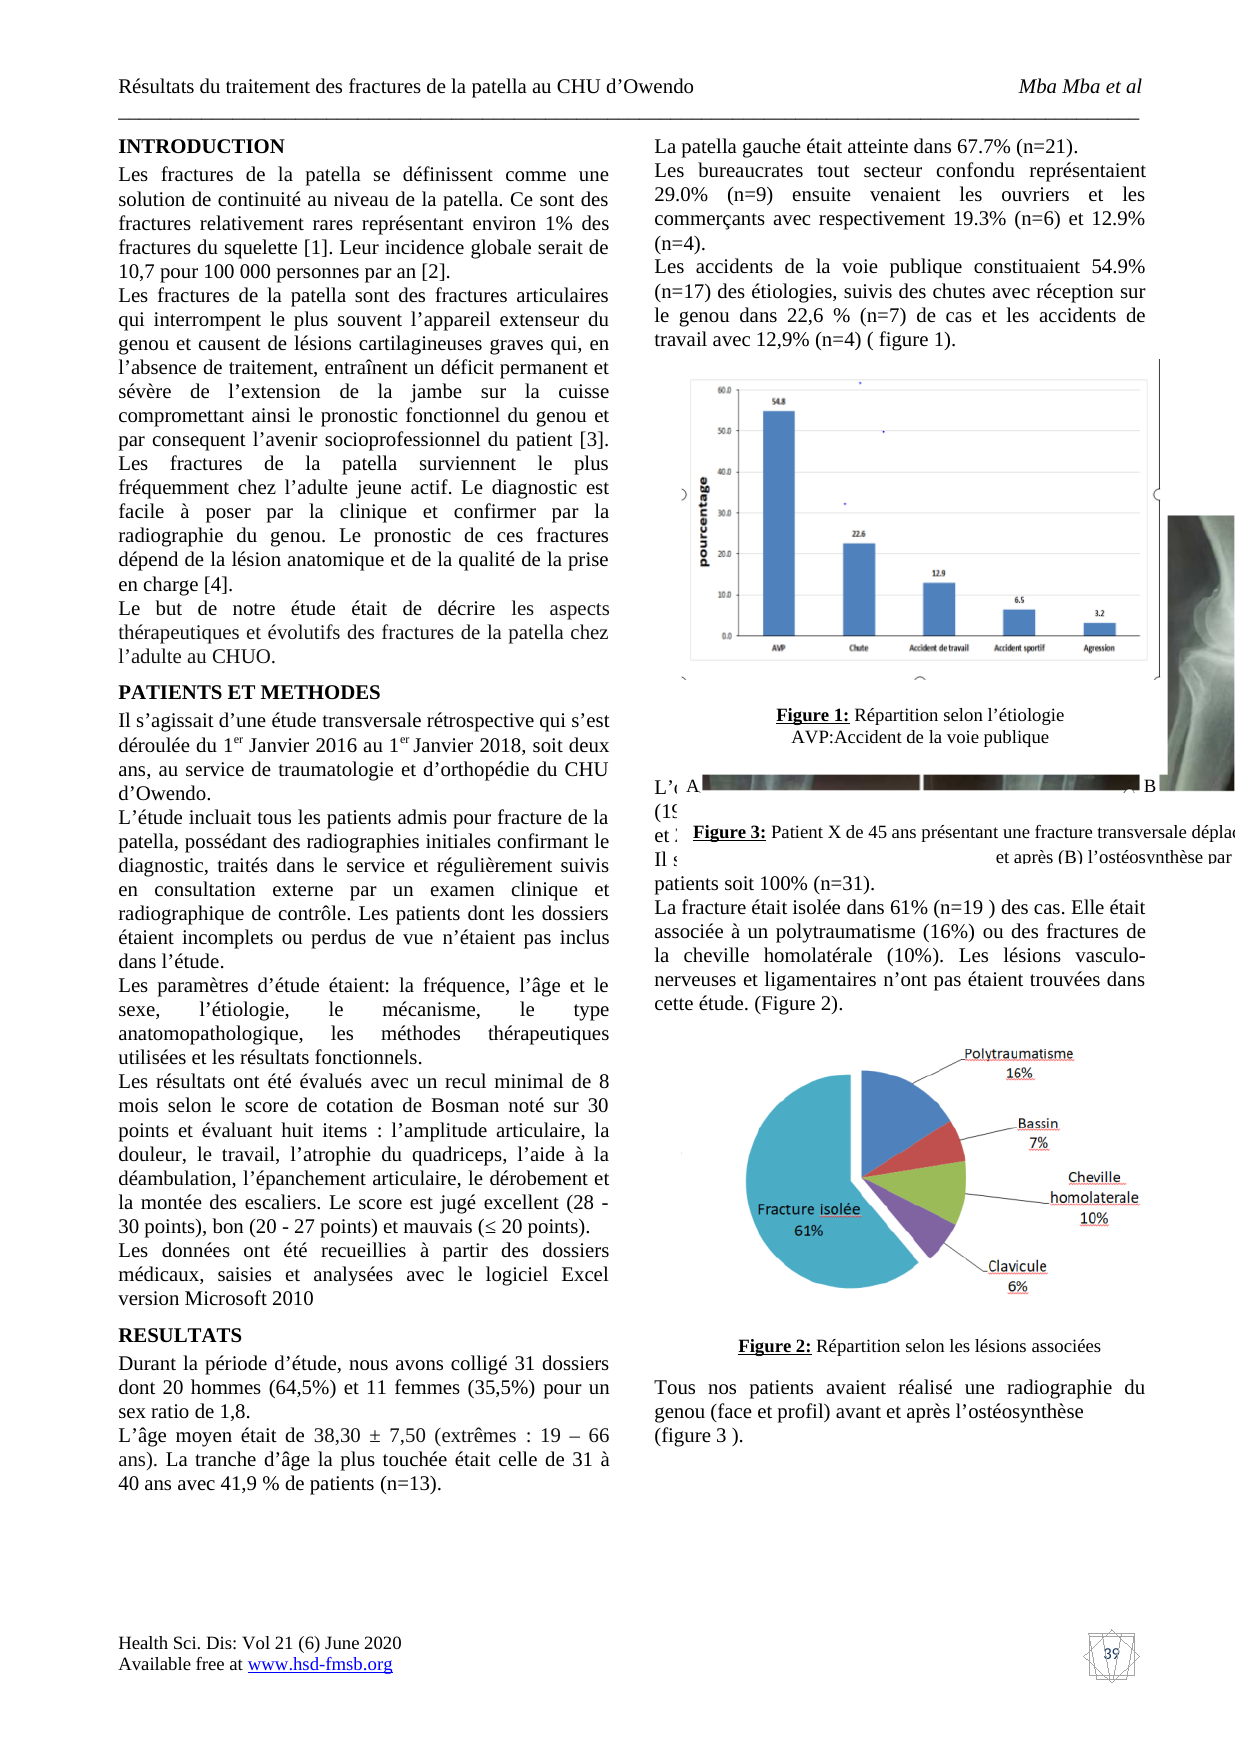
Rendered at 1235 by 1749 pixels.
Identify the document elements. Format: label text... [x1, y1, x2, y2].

text Il s’agissait d’un mécanisme par choc direct chez tous nos patients soit 100% (n=31). [654, 847, 1146, 895]
text Les données ont été recueillies à partir des dossiers médicaux, saisies et analysées avec le logiciel Excel version Microsoft 2010 [118, 1238, 610, 1310]
text L’âge moyen était de 38,30 ± 7,50 (extrêmes : 19 – 66 ans). La tranche d’âge la plus touchée était celle de 31 à 40 ans avec 41,9 % de patients (n=13). [118, 1423, 610, 1495]
text Il s’agissait d’une étude transversale rétrospective qui s’est déroulée du 1er Janvier 2016 au 1er Janvier 2018, soit deux ans, au service de traumatologie et d’orthopédie du CHU d’Owendo. [118, 708, 610, 805]
text Les accidents de la voie publique constituaient 54.9% (n=17) des étiologies, suivis des chutes avec réception sur le genou dans 22,6 % (n=7) de cas et les accidents de travail avec 12,9% (n=4) ( figure 1). [654, 254, 1146, 351]
text PATIENTS ET METHODES [118, 680, 610, 704]
text Les fractures de la patella se définissent comme une solution de continuité au niveau de la patella. Ce sont des fractures relativement rares représentant environ 1% des fractures du squelette [1]. Leur incidence globale serait de 10,7 pour 100 000 personnes par an [2]. [118, 162, 610, 283]
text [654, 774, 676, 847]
picture [681, 1024, 1145, 1310]
text La patella gauche était atteinte dans 67.7% (n=21). [654, 134, 1146, 158]
text L’étude incluait tous les patients admis pour fracture de la patella, possédant des radiographies initiales confirmant le diagnostic, traités dans le service et régulièrement suivis en consultation externe par un examen clinique et radiographique de contrôle. Les patients dont les dossiers étaient incomplets ou perdus de vue n’étaient pas inclus dans l’étude. [118, 805, 610, 973]
text INTRODUCTION [118, 134, 610, 158]
text Les résultats ont été évalués avec un recul minimal de 8 mois selon le score de cotation de Bosman noté sur 30 points et évaluant huit items : l’amplitude articulaire, la douleur, le travail, l’atrophie du quadriceps, l’aide à la déambulation, l’épanchement articulaire, le dérobement et la montée des escaliers. Le score est jugé excellent (28 - 30 points), bon (20 - 27 points) et mauvais (≤ 20 points). [118, 1069, 610, 1238]
text Durant la période d’étude, nous avons colligé 31 dossiers dont 20 hommes (64,5%) et 11 femmes (35,5%) pour un sex ratio de 1,8. [118, 1351, 610, 1423]
text RESULTATS [118, 1322, 610, 1347]
text Le but de notre étude était de décrire les aspects thérapeutiques et évolutifs des fractures de la patella chez l’adulte au CHUO. [118, 596, 610, 668]
picture [699, 775, 1144, 793]
picture [1156, 510, 1235, 793]
text Les bureaucrates tout secteur confondu représentaient 29.0% (n=9) ensuite venaient les ouvriers et les commerçants avec respectivement 19.3% (n=6) et 12.9% (n=4). [654, 158, 1146, 254]
text (figure 3 ). [654, 1423, 1146, 1447]
picture [681, 359, 1161, 680]
text La fracture était isolée dans 61% (n=19 ) des cas. Elle était associée à un polytraumatisme (16%) ou des fractures de la cheville homolatérale (10%). Les lésions vasculo-nerveuses et ligamentaires n’ont pas étaient trouvées dans cette étude. (Figure 2). [654, 895, 1146, 1015]
text Les fractures de la patella sont des fractures articulaires qui interrompent le plus souvent l’appareil extenseur du genou et causent de lésions cartilagineuses graves qui, en l’absence de traitement, entraînent un déficit permanent et sévère de l’extension de la jambe sur la cuisse compromettant ainsi le pronostic fonctionnel du genou et par consequent l’avenir socioprofessionnel du patient [3]. Les fractures de la patella surviennent le plus fréquemment chez l’adulte jeune actif. Le diagnostic est facile à poser par la clinique et confirmer par la radiographie du genou. Le pronostic de ces fractures dépend de la lésion anatomique et de la qualité de la prise en charge [4]. [118, 283, 610, 596]
text Les paramètres d’étude étaient: la fréquence, l’âge et le sexe, l’étiologie, le mécanisme, le type anatomopathologique, les méthodes thérapeutiques utilisées et les résultats fonctionnels. [118, 973, 610, 1069]
